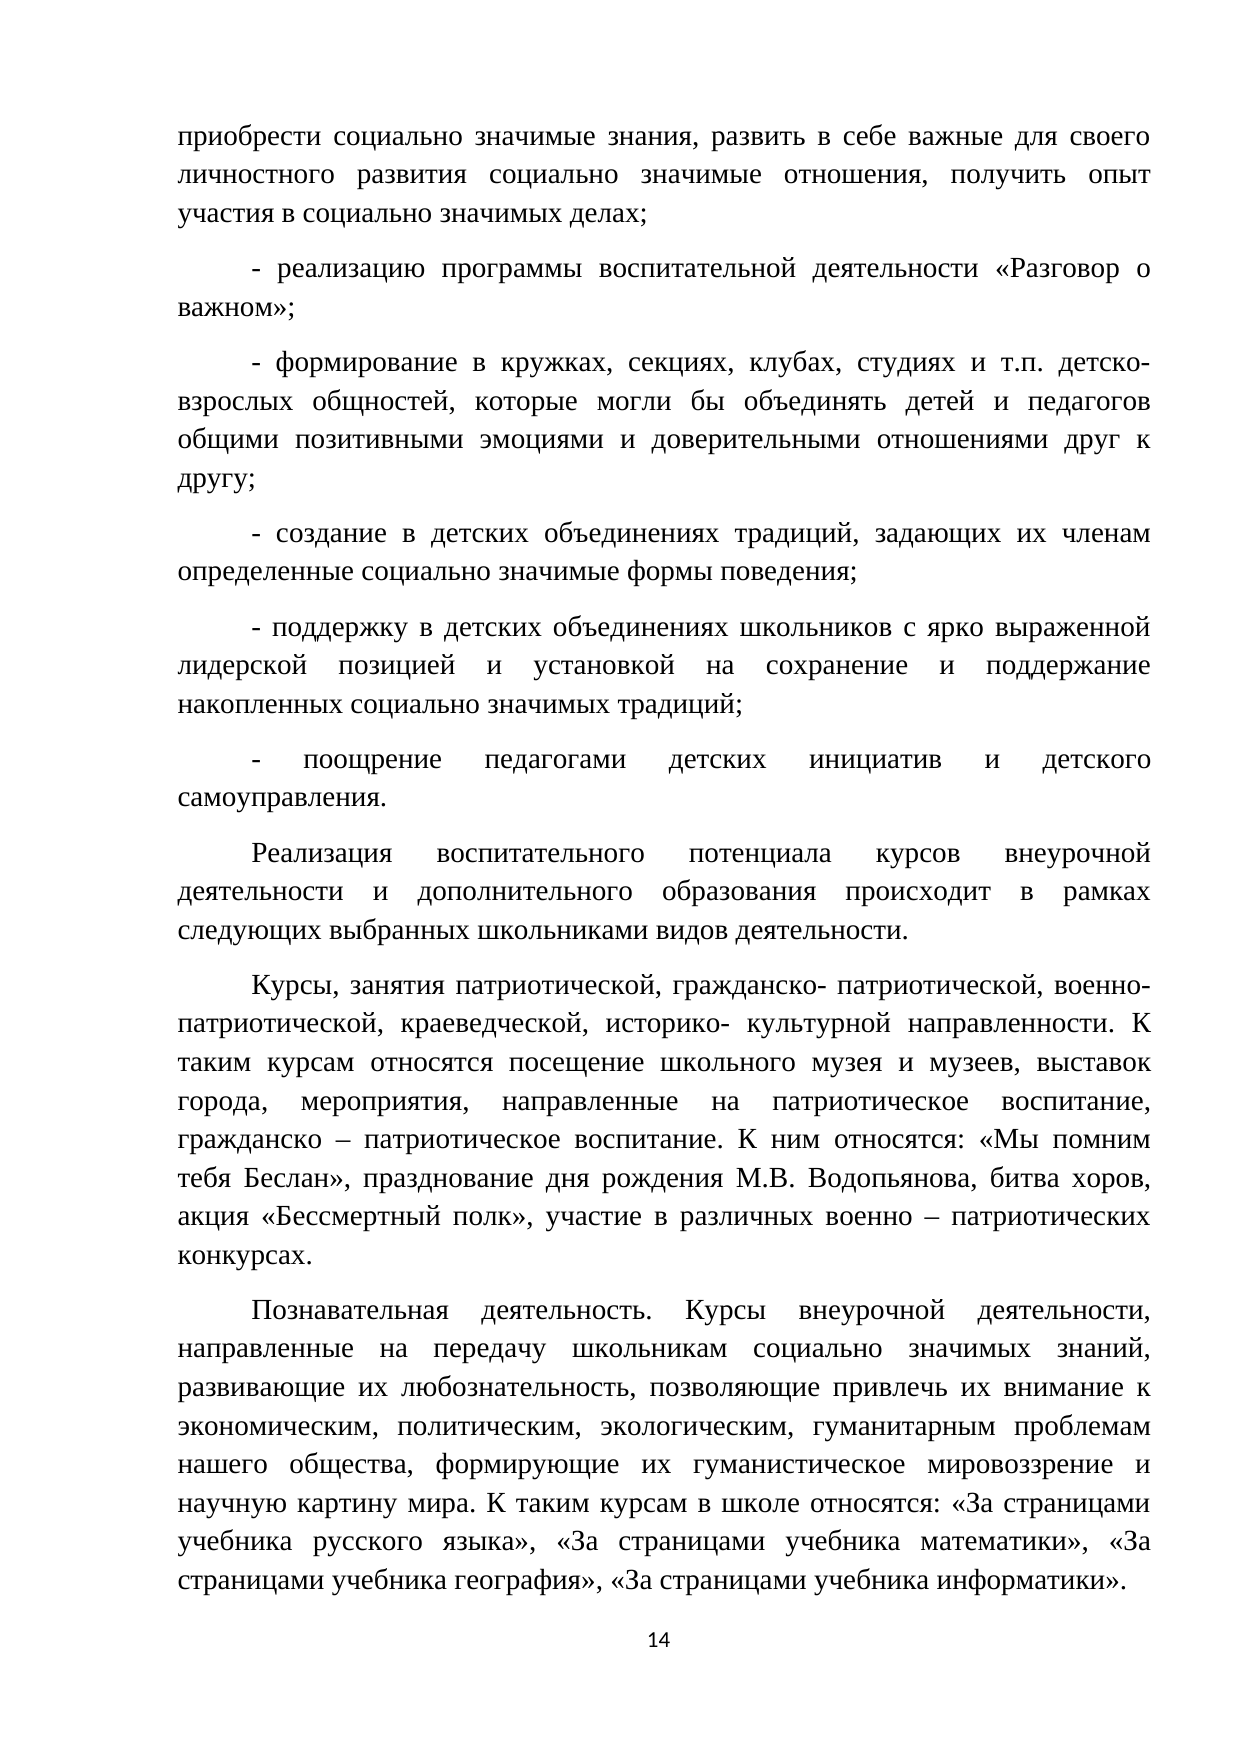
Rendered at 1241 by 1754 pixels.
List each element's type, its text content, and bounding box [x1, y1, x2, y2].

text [177, 118, 1152, 229]
text - реализацию программы воспитательной деятельности «Разговор о важном»; [177, 250, 1152, 322]
text - поддержку в детских объединениях школьников с ярко выраженной лидерской позицией и установкой на сохранение и поддержание накопленных социально значимых традиций; [177, 609, 1152, 719]
text Познавательная деятельность. Курсы внеурочной деятельности, направленные на передачу школьникам социально значимых знаний, развивающие их любознательность, позволяющие привлечь их внимание к экономическим, политическим, экологическим, гуманитарным проблемам нашего общества, формирующие их гуманистическое мировоззрение и научную картину мира. К таким курсам в школе относятся: «За страницами учебника русского языка», «За страницами учебника математики», «За страницами учебника география», «За страницами учебника информатики». [177, 1292, 1152, 1595]
text - поощрение педагогами детских инициатив и детского самоуправления. [177, 741, 1152, 813]
text - формирование в кружках, секциях, клубах, студиях и т.п. детско-взрослых общностей, которые могли бы объединять детей и педагогов общими позитивными эмоциями и доверительными отношениями друг к другу; [177, 344, 1152, 493]
text - создание в детских объединениях традиций, задающих их членам определенные социально значимые формы поведения; [177, 515, 1152, 587]
text Курсы, занятия патриотической, гражданско- патриотической, военно-патриотической, краеведческой, историко- культурной направленности. К таким курсам относятся посещение школьного музея и музеев, выставок города, мероприятия, направленные на патриотическое воспитание, гражданско – патриотическое воспитание. К ним относятся: «Мы помним тебя Беслан», празднование дня рождения М.В. Водопьянова, битва хоров, акция «Бессмертный полк», участие в различных военно – патриотических конкурсах. [177, 967, 1152, 1270]
text Реализация воспитательного потенциала курсов внеурочной деятельности и дополнительного образования происходит в рамках следующих выбранных школьниками видов деятельности. [177, 835, 1152, 945]
